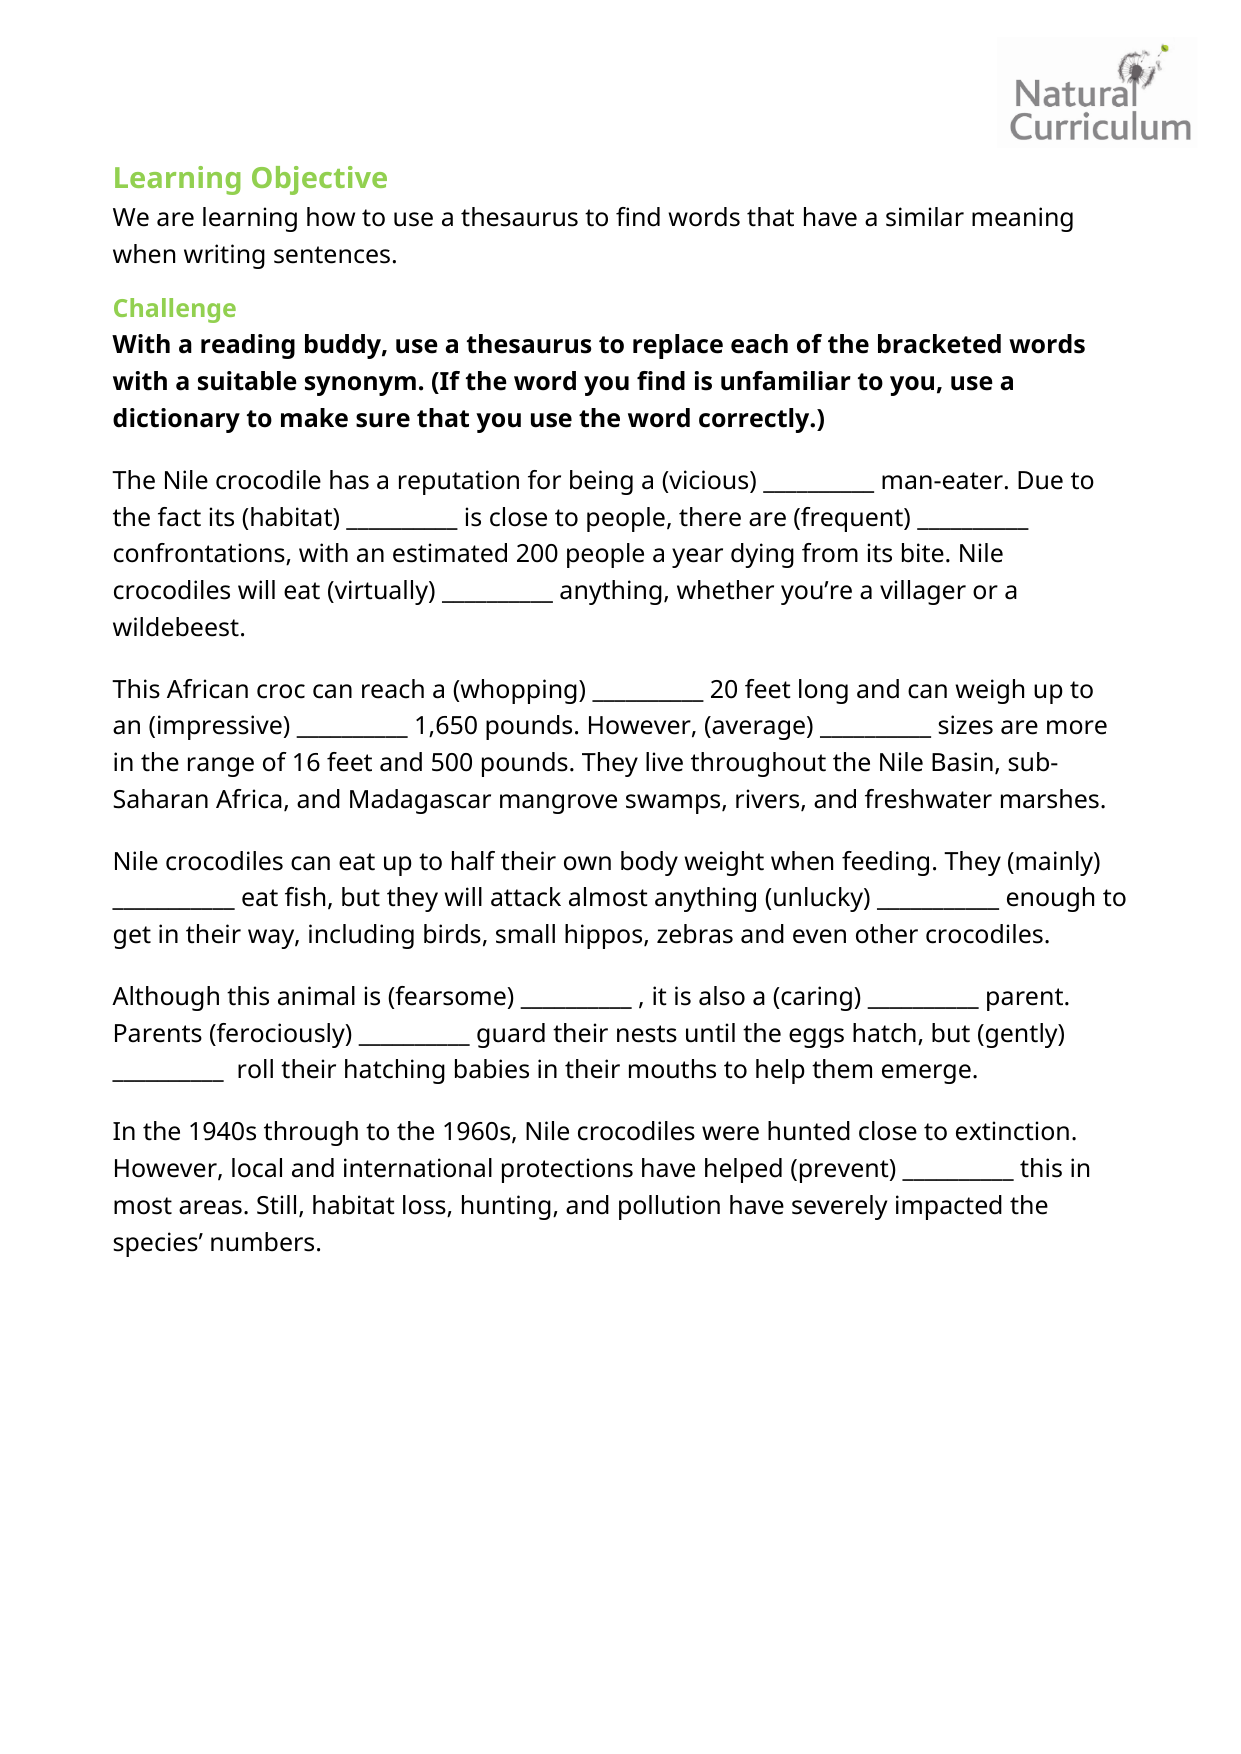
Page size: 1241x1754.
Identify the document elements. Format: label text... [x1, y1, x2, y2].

text Although this animal is (fearsome) __________ , it is also a (caring) __________ parent. Parents (ferociously) __________ guard their nests until the eggs hatch, but (gently) __________ roll their hatching babies in their mouths to help them emerge. [112, 979, 1128, 1086]
text Learning Objective We are learning how to use a thesaurus to find words that have a similar meaning when writing sentences. [112, 158, 1128, 271]
text In the 1940s through to the 1960s, Nile crocodiles were hunted close to extinction. However, local and international protections have helped (prevent) __________ this in most areas. Still, habitat loss, hunting, and pollution have severely impacted the species’ numbers. [112, 1114, 1128, 1258]
picture [996, 37, 1198, 148]
text Nile crocodiles can eat up to half their own body weight when feeding. They (mainly) ___________ eat fish, but they will attack almost anything (unlucky) ___________ enough to get in their way, including birds, small hippos, zebras and even other crocodiles. [112, 843, 1128, 951]
text This African croc can reach a (whopping) __________ 20 feet long and can weigh up to an (impressive) __________ 1,650 pounds. However, (average) __________ sizes are more in the range of 16 feet and 500 pounds. They live throughout the Nile Basin, sub-Saharan Africa, and Madagascar mangrove swamps, rivers, and freshwater marshes. [112, 671, 1128, 816]
text Challenge With a reading buddy, use a thesaurus to replace each of the bracketed words with a suitable synonym. (If the word you find is unfamiliar to you, use a dictionary to make sure that you use the word correctly.) [112, 290, 1128, 435]
text The Nile crocodile has a reputation for being a (vicious) __________ man-eater. Due to the fact its (habitat) __________ is close to people, there are (frequent) __________ confrontations, with an estimated 200 people a year dying from its bite. Nile crocodiles will eat (virtually) __________ anything, whether you’re a villager or a wildebeest. [112, 462, 1128, 643]
